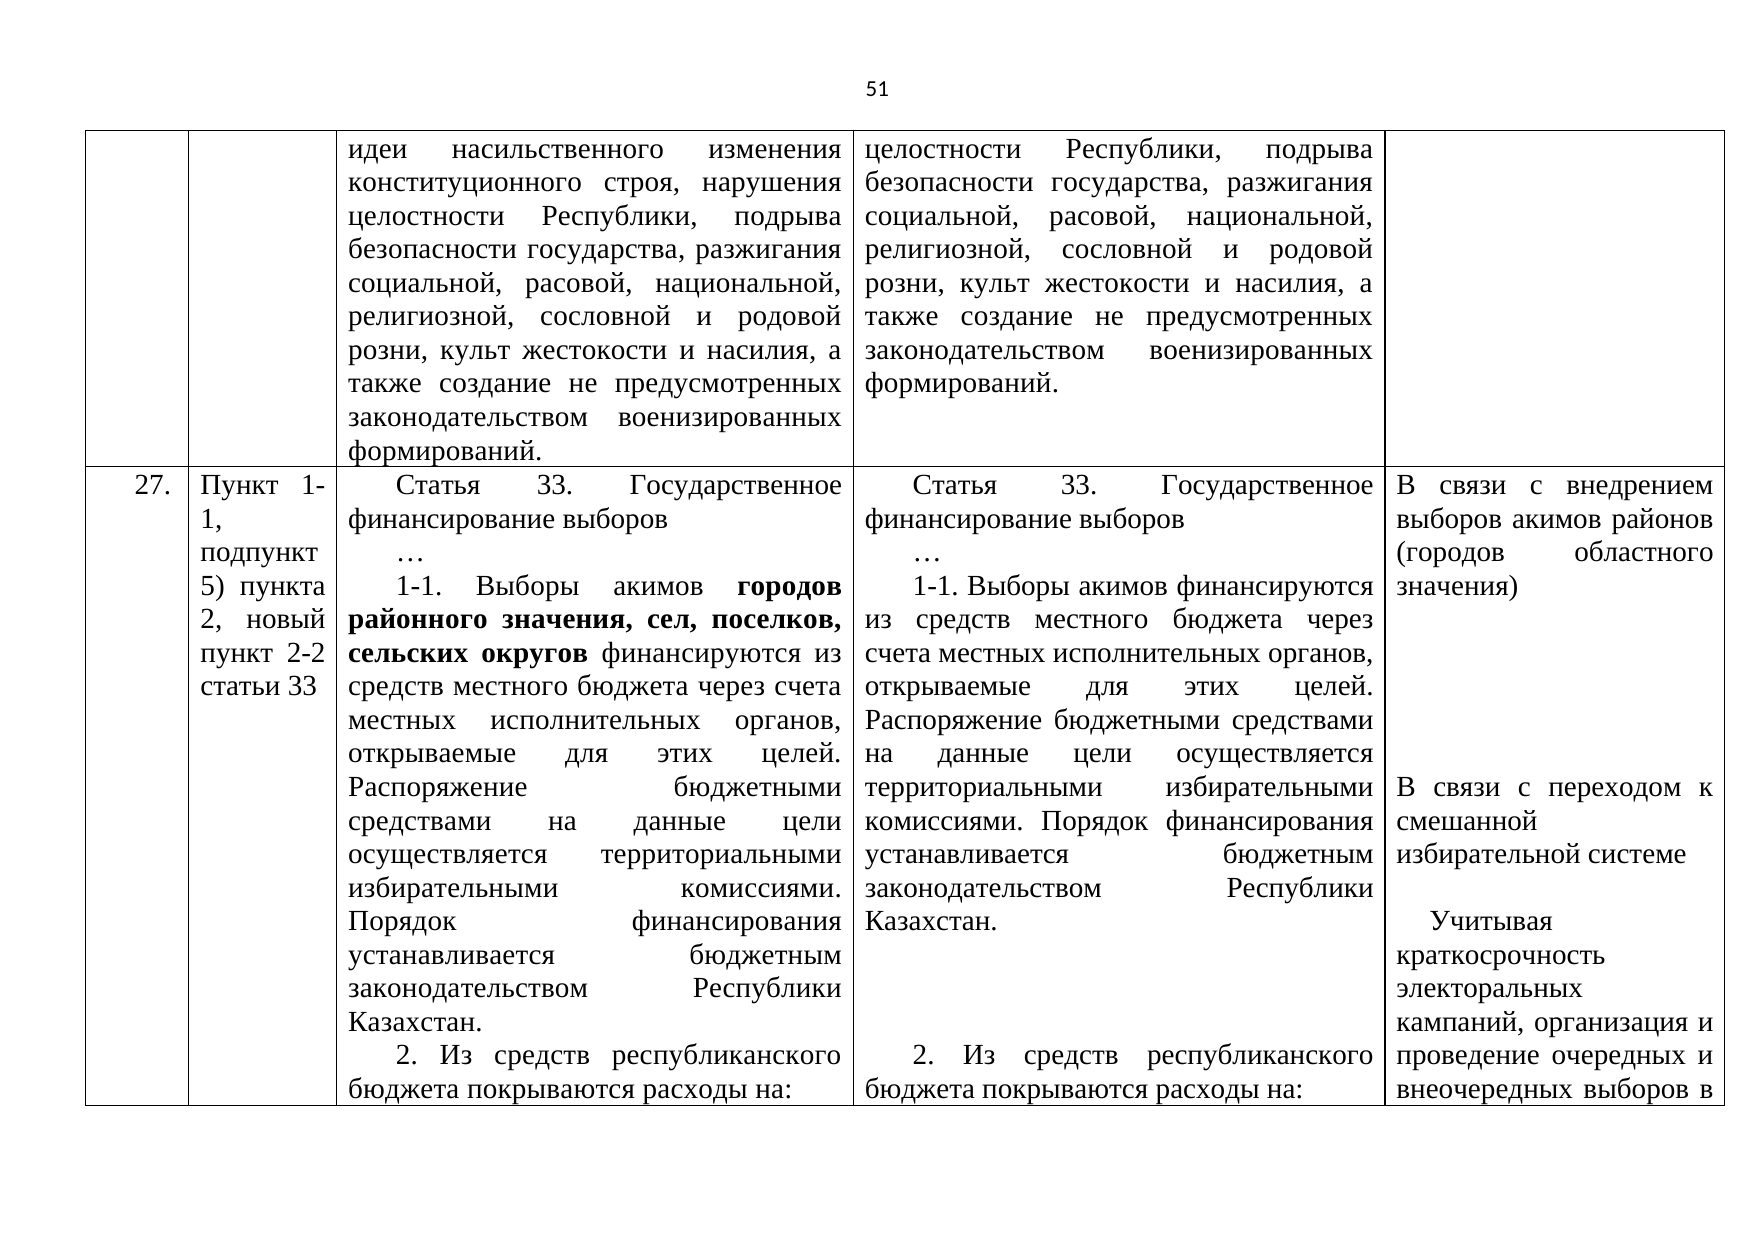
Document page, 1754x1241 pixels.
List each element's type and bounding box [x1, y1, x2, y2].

table_cell [854, 467, 1384, 1104]
table_cell [86, 131, 188, 466]
table_cell [854, 131, 1384, 466]
table_cell [1386, 131, 1724, 466]
table_cell [337, 131, 853, 466]
table_cell [1386, 467, 1724, 1104]
table_cell [86, 467, 188, 1104]
table_cell [189, 131, 336, 466]
table_cell [337, 467, 853, 1104]
table_cell [189, 467, 336, 1104]
